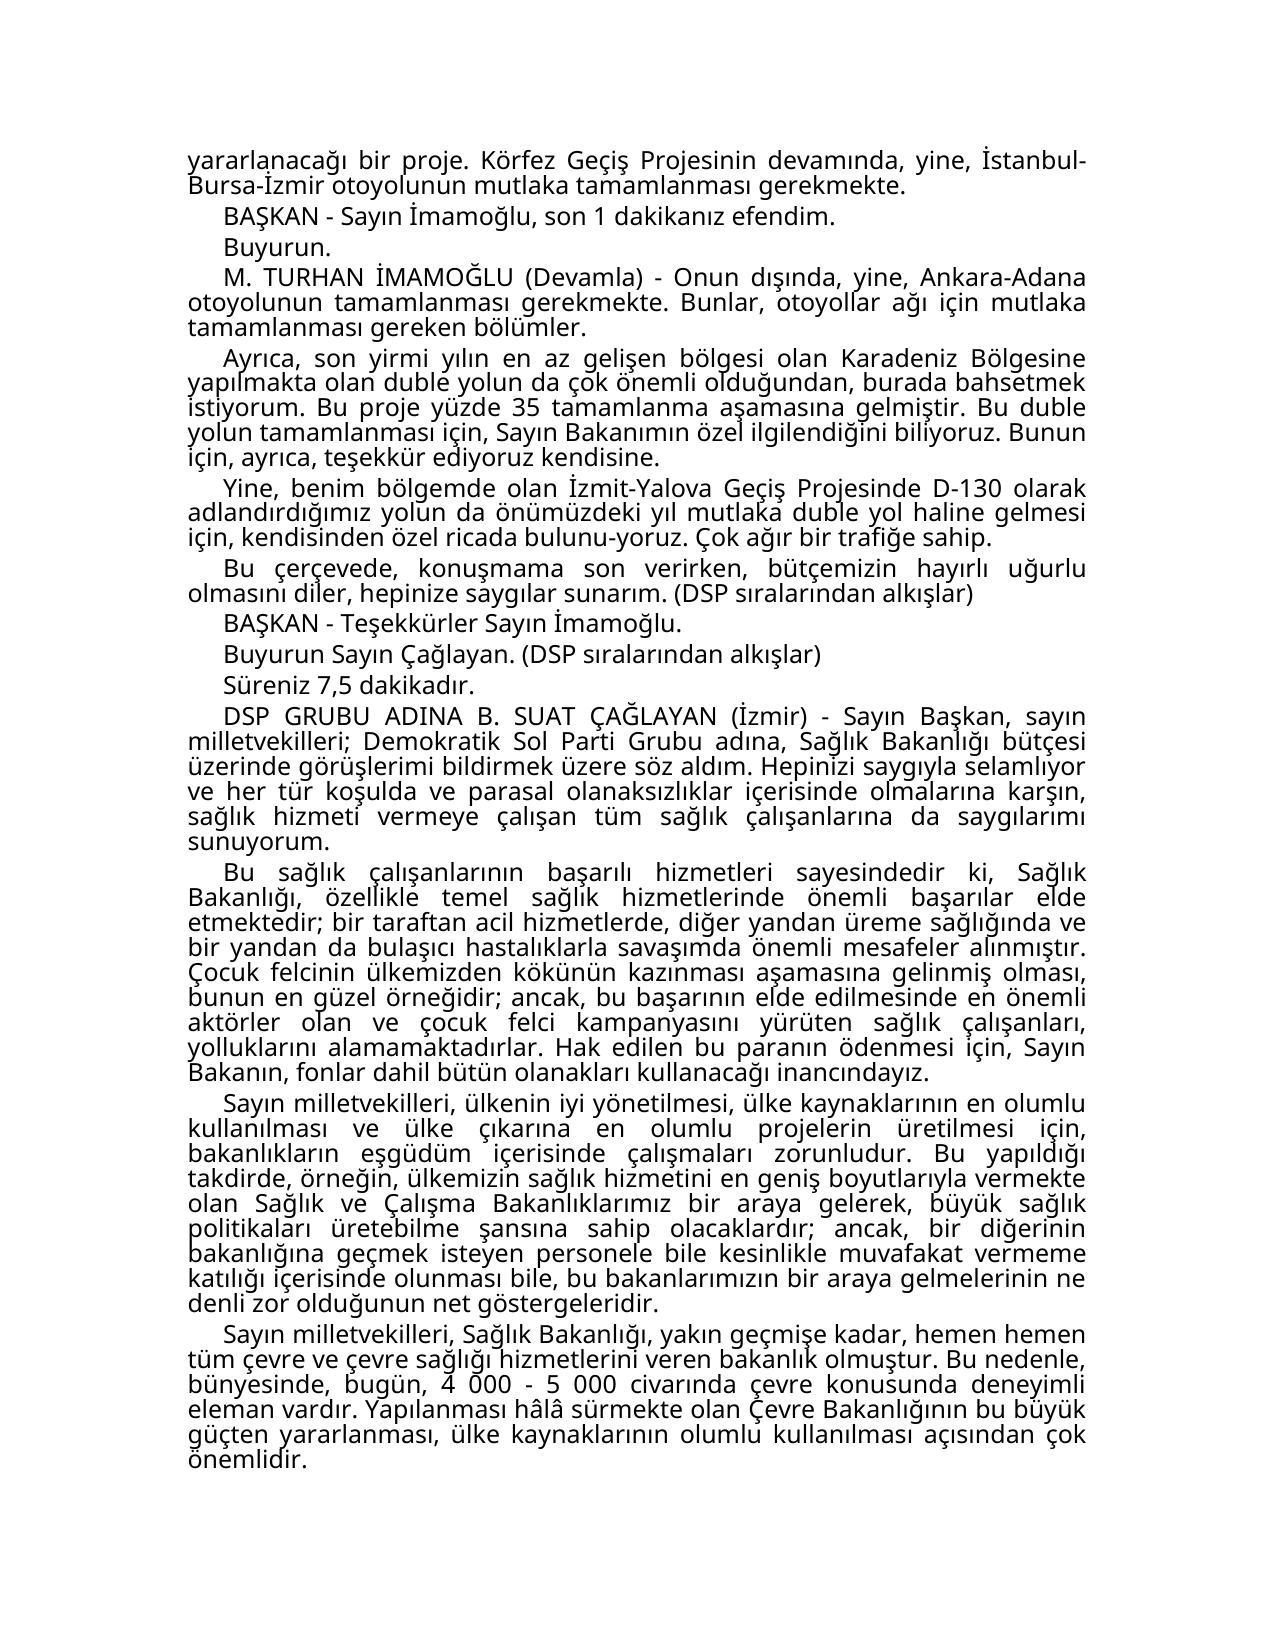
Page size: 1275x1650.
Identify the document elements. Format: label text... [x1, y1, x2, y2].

text BAŞKAN - Teşekkürler Sayın İmamoğlu. [187, 613, 1087, 638]
text Bu çerçevede, konuşmama son verirken, bütçemizin hayırlı uğurlu olmasını diler, hepinize saygılar sunarım. (DSP sıralarından alkışlar) [187, 557, 1087, 607]
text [187, 150, 1087, 199]
text Buyurun. [187, 236, 1087, 261]
text Buyurun Sayın Çağlayan. (DSP sıralarından alkışlar) [187, 644, 1087, 668]
text Ayrıca, son yirmi yılın en az gelişen bölgesi olan Karadeniz Bölgesine yapılmakta olan duble yolun da çok önemli olduğundan, burada bahsetmek istiyorum. Bu proje yüzde 35 tamamlanma aşamasına gelmiştir. Bu duble yolun tamamlanması için, Sayın Bakanımın özel ilgilendiğini biliyoruz. Bunun için, ayrıca, teşekkür ediyoruz kendisine. [187, 347, 1087, 471]
text M. TURHAN İMAMOĞLU (Devamla) - Onun dışında, yine, Ankara-Adana otoyolunun tamamlanması gerekmekte. Bunlar, otoyollar ağı için mutlaka tamamlanması gereken bölümler. [187, 267, 1087, 341]
text Yine, benim bölgemde olan İzmit-Yalova Geçiş Projesinde D-130 olarak adlandırdığımız yolun da önümüzdeki yıl mutlaka duble yol haline gelmesi için, kendisinden özel ricada bulunu-yoruz. Çok ağır bir trafiğe sahip. [187, 477, 1087, 552]
text Süreniz 7,5 dakikadır. [187, 674, 1087, 699]
text DSP GRUBU ADINA B. SUAT ÇAĞLAYAN (İzmir) - Sayın Başkan, sayın milletvekilleri; Demokratik Sol Parti Grubu adına, Sağlık Bakanlığı bütçesi üzerinde görüşlerimi bildirmek üzere söz aldım. Hepinizi saygıyla selamlıyor ve her tür koşulda ve parasal olanaksızlıklar içerisinde olmalarına karşın, sağlık hizmeti vermeye çalışan tüm sağlık çalışanlarına da saygılarımı sunuyorum. [187, 705, 1087, 855]
text Bu sağlık çalışanlarının başarılı hizmetleri sayesindedir ki, Sağlık Bakanlığı, özellikle temel sağlık hizmetlerinde önemli başarılar elde etmektedir; bir taraftan acil hizmetlerde, diğer yandan üreme sağlığında ve bir yandan da bulaşıcı hastalıklarla savaşımda önemli mesafeler alınmıştır. Çocuk felcinin ülkemizden kökünün kazınması aşamasına gelinmiş olması, bunun en güzel örneğidir; ancak, bu başarının elde edilmesinde en önemli aktörler olan ve çocuk felci kampanyasını yürüten sağlık çalışanları, yolluklarını alamamaktadırlar. Hak edilen bu paranın ödenmesi için, Sayın Bakanın, fonlar dahil bütün olanakları kullanacağı inancındayız. [187, 861, 1087, 1086]
text Sayın milletvekilleri, Sağlık Bakanlığı, yakın geçmişe kadar, hemen hemen tüm çevre ve çevre sağlığı hizmetlerini veren bakanlık olmuştur. Bu nedenle, bünyesinde, bugün, 4 000 - 5 000 civarında çevre konusunda deneyimli eleman vardır. Yapılanması hâlâ sürmekte olan Çevre Bakanlığının bu büyük güçten yararlanması, ülke kaynaklarının olumlu kullanılması açısından çok önemlidir. [187, 1323, 1087, 1473]
text Sayın milletvekilleri, ülkenin iyi yönetilmesi, ülke kaynaklarının en olumlu kullanılması ve ülke çıkarına en olumlu projelerin üretilmesi için, bakanlıkların eşgüdüm içerisinde çalışmaları zorunludur. Bu yapıldığı takdirde, örneğin, ülkemizin sağlık hizmetini en geniş boyutlarıyla vermekte olan Sağlık ve Çalışma Bakanlıklarımız bir araya gelerek, büyük sağlık politikaları üretebilme şansına sahip olacaklardır; ancak, bir diğerinin bakanlığına geçmek isteyen personele bile kesinlikle muvafakat vermeme katılığı içerisinde olunması bile, bu bakanlarımızın bir araya gelmelerinin ne denli zor olduğunun net göstergeleridir. [187, 1092, 1087, 1317]
text BAŞKAN - Sayın İmamoğlu, son 1 dakikanız efendim. [187, 206, 1087, 230]
